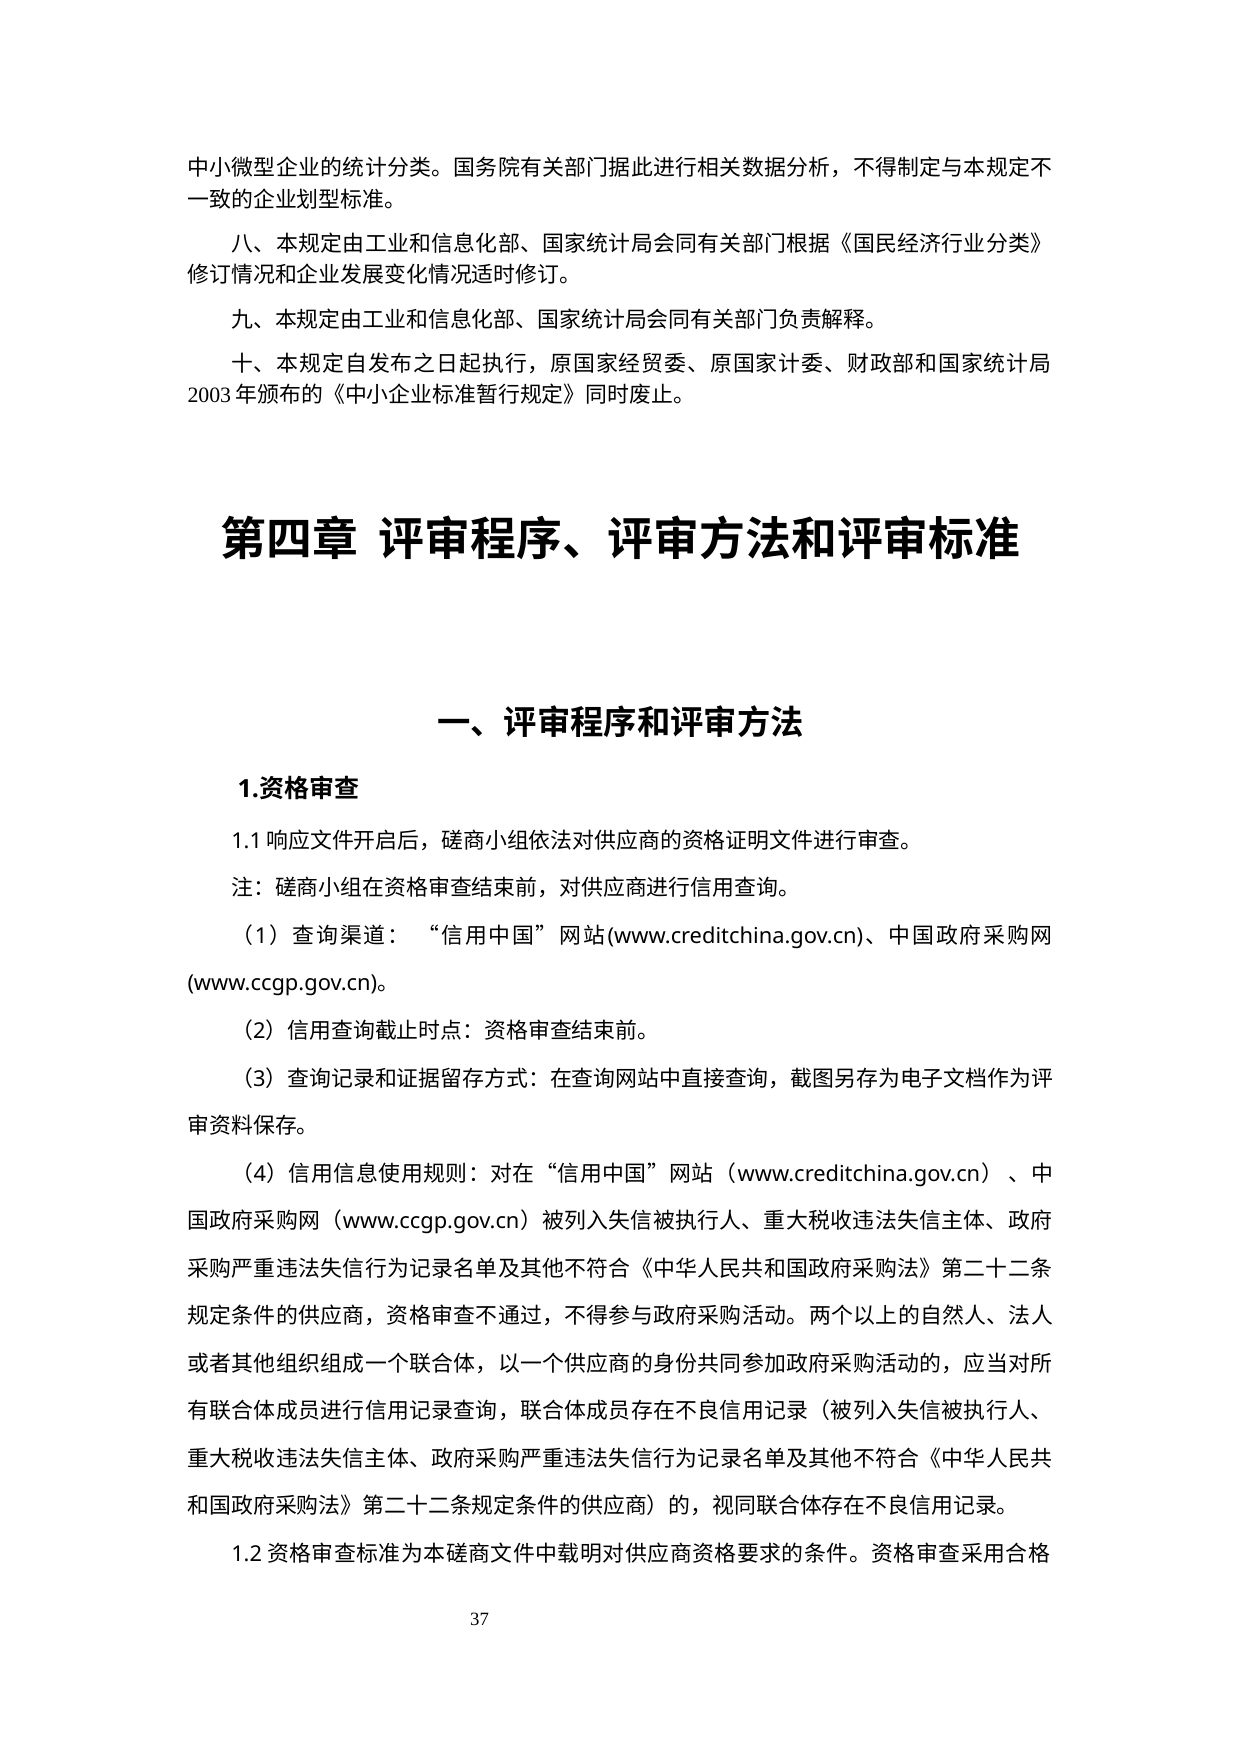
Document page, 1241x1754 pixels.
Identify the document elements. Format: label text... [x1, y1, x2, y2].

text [187, 150, 1053, 213]
text （3）查询记录和证据留存方式：在查询网站中直接查询，截图另存为电子文档作为评审资料保存。 [187, 1061, 1053, 1140]
subtitle 第四章 评审程序、评审方法和评审标准 [187, 502, 1053, 568]
text （4）信用信息使用规则：对在“信用中国”网站（www.creditchina.gov.cn） 、中国政府采购网（www.ccgp.gov.cn）被列入失信被执行人、重大税收违法失信主体、政府采购严重违法失信行为记录名单及其他不符合《中华人民共和国政府采购法》第二十二条规定条件的供应商，资格审查不通过，不得参与政府采购活动。两个以上的自然人、法人或者其他组织组成一个联合体，以一个供应商的身份共同参加政府采购活动的，应当对所有联合体成员进行信用记录查询，联合体成员存在不良信用记录（被列入失信被执行人、重大税收违法失信主体、政府采购严重违法失信行为记录名单及其他不符合《中华人民共和国政府采购法》第二十二条规定条件的供应商）的，视同联合体存在不良信用记录。 [187, 1156, 1053, 1520]
text 一、评审程序和评审方法 [187, 696, 1053, 744]
text 1.资格审查 [187, 768, 1053, 804]
text 八、本规定由工业和信息化部、国家统计局会同有关部门根据《国民经济行业分类》修订情况和企业发展变化情况适时修订。 [187, 226, 1053, 289]
text 注：磋商小组在资格审查结束前，对供应商进行信用查询。 [187, 870, 1053, 902]
text （2）信用查询截止时点：资格审查结束前。 [187, 1013, 1053, 1045]
text （1）查询渠道： “信用中国”网站(www.creditchina.gov.cn)、中国政府采购网(www.ccgp.gov.cn)。 [187, 918, 1053, 997]
text 十、本规定自发布之日起执行，原国家经贸委、原国家计委、财政部和国家统计局2003年颁布的《中小企业标准暂行规定》同时废止。 [187, 346, 1053, 409]
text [187, 1536, 1053, 1568]
text 九、本规定由工业和信息化部、国家统计局会同有关部门负责解释。 [187, 302, 1053, 333]
text 1.1响应文件开启后，磋商小组依法对供应商的资格证明文件进行审查。 [187, 823, 1053, 854]
